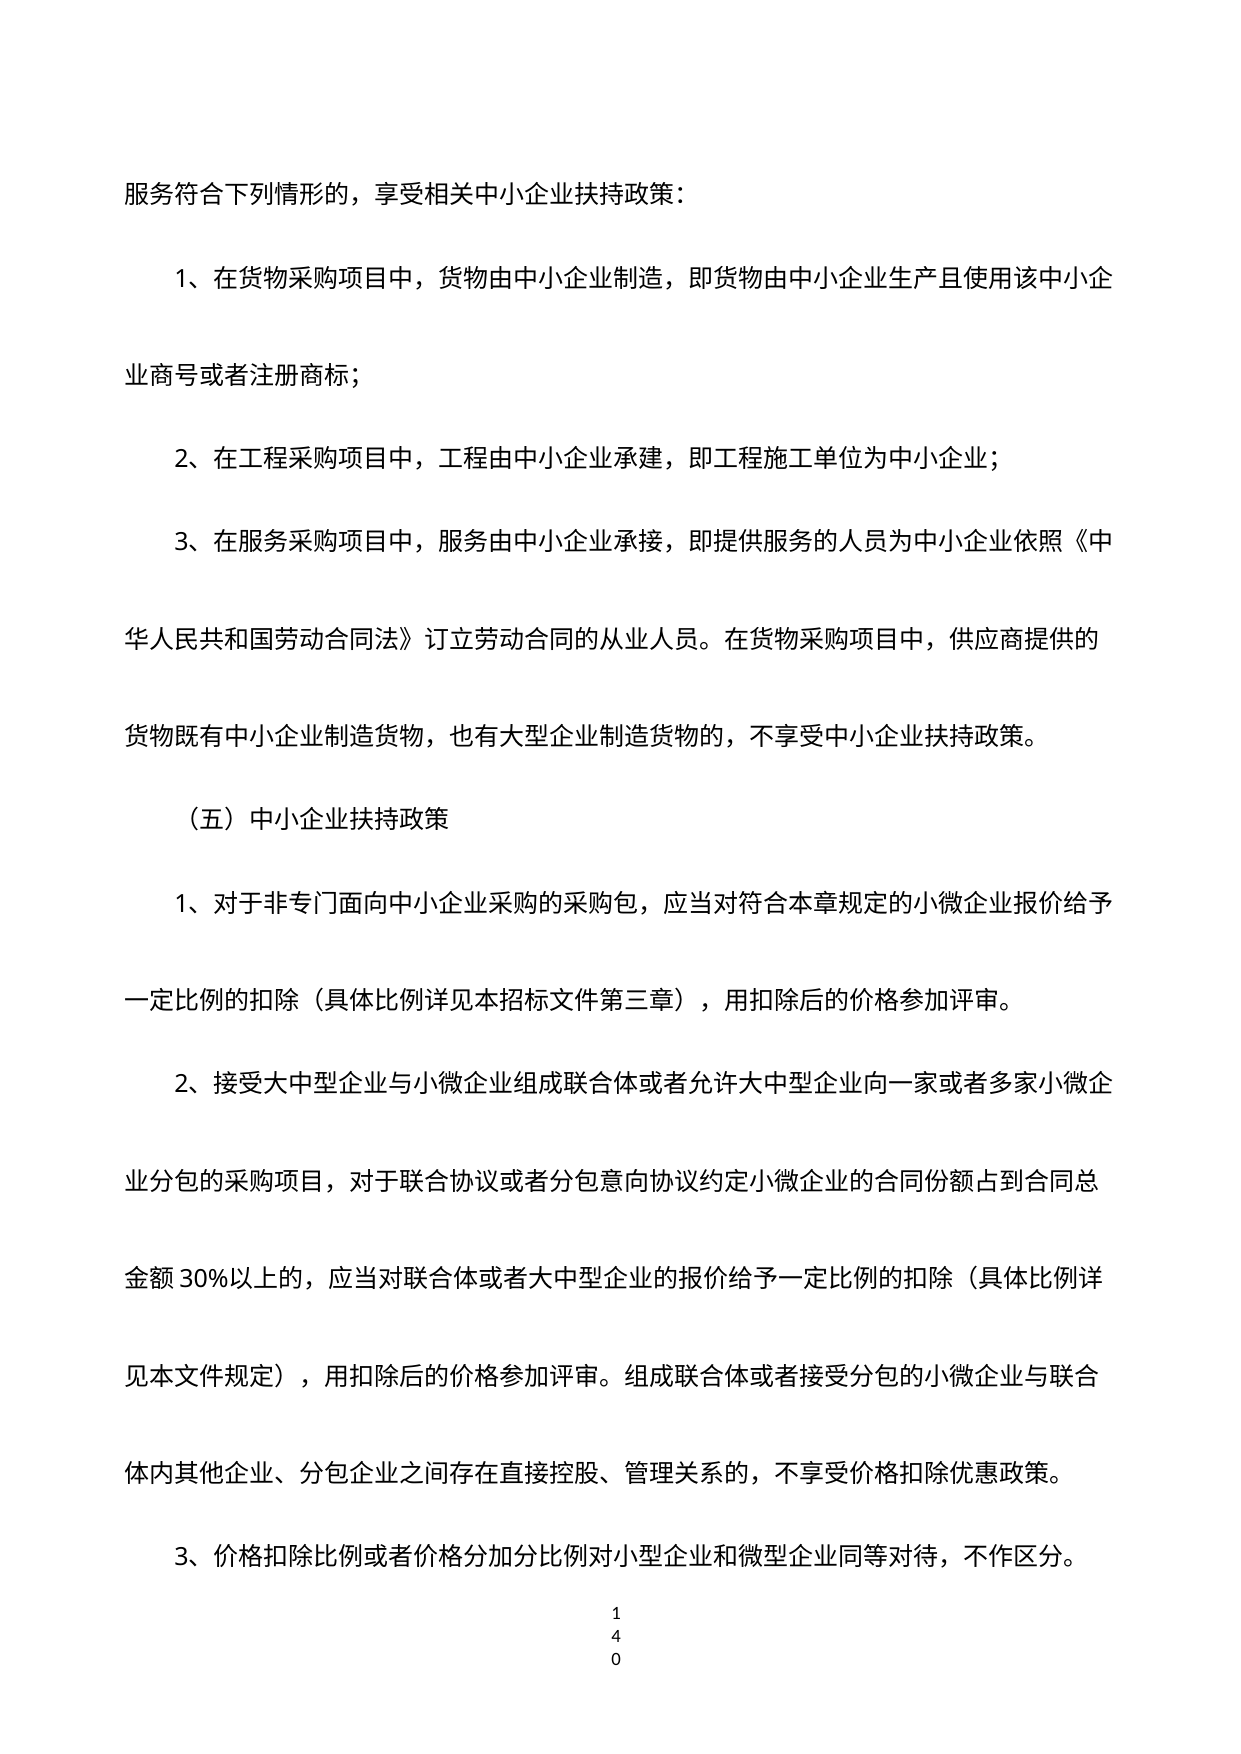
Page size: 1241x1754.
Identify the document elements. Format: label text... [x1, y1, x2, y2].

text 3、价格扣除比例或者价格分加分比例对小型企业和微型企业同等对待，不作区分。 [124, 1522, 1116, 1587]
text 1、对于非专门面向中小企业采购的采购包，应当对符合本章规定的小微企业报价给予一定比例的扣除（具体比例详见本招标文件第三章），用扣除后的价格参加评审。 [124, 869, 1116, 1031]
text （五）中小企业扶持政策 [124, 786, 1116, 851]
text 2、在工程采购项目中，工程由中小企业承建，即工程施工单位为中小企业； [124, 424, 1116, 489]
text 2、接受大中型企业与小微企业组成联合体或者允许大中型企业向一家或者多家小微企业分包的采购项目，对于联合协议或者分包意向协议约定小微企业的合同份额占到合同总金额30%以上的，应当对联合体或者大中型企业的报价给予一定比例的扣除（具体比例详见本文件规定），用扣除后的价格参加评审。组成联合体或者接受分包的小微企业与联合体内其他企业、分包企业之间存在直接控股、管理关系的，不享受价格扣除优惠政策。 [124, 1049, 1116, 1504]
text 3、在服务采购项目中，服务由中小企业承接，即提供服务的人员为中小企业依照《中华人民共和国劳动合同法》订立劳动合同的从业人员。在货物采购项目中，供应商提供的货物既有中小企业制造货物，也有大型企业制造货物的，不享受中小企业扶持政策。 [124, 507, 1116, 767]
text 1、在货物采购项目中，货物由中小企业制造，即货物由中小企业生产且使用该中小企业商号或者注册商标； [124, 244, 1116, 406]
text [124, 161, 1116, 226]
